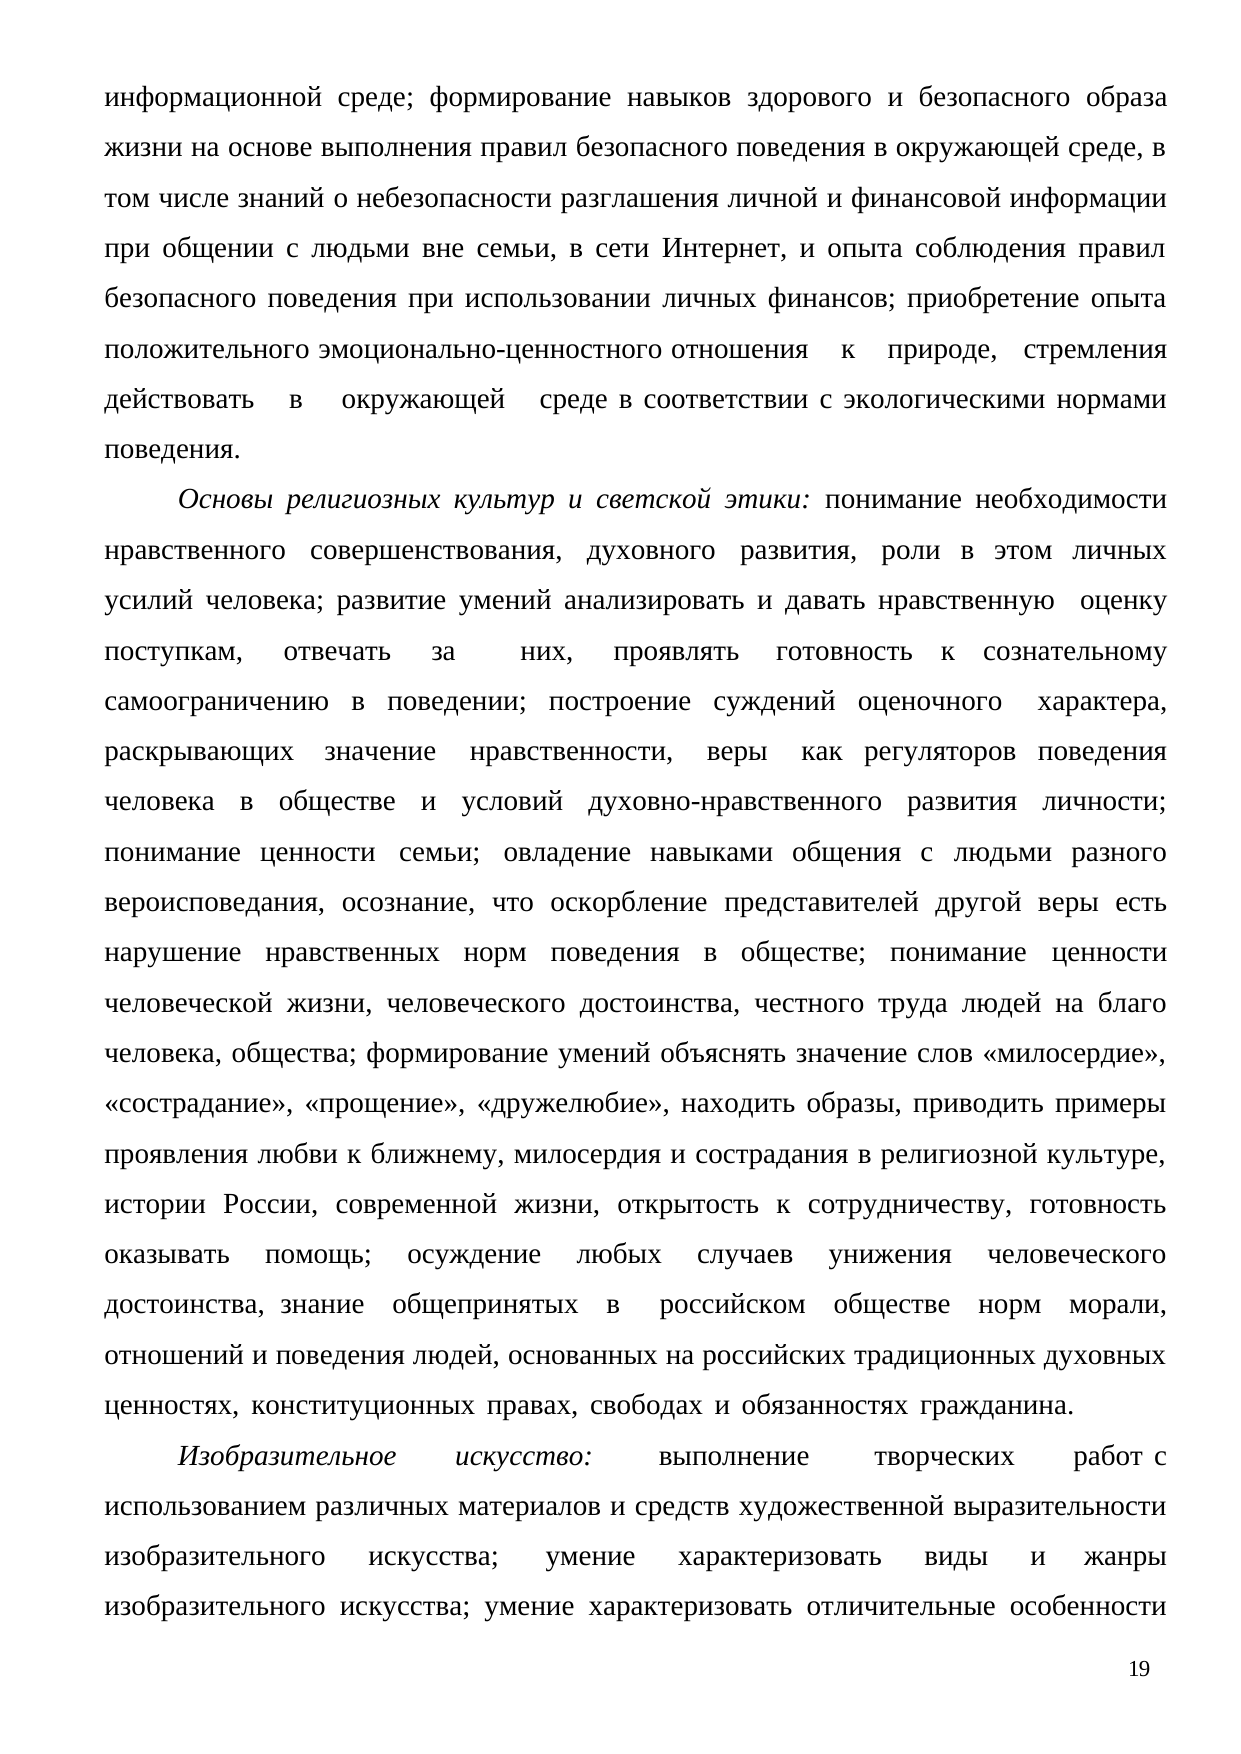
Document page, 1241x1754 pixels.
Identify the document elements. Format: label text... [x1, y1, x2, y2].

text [104, 1438, 1167, 1622]
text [104, 79, 1167, 465]
text Основы религиозных культур и светской этики: понимание необходимости нравственного совершенствования, духовного развития, роли в этом личных усилий человека; развитие умений анализировать и давать нравственную оценку поступкам, отвечать за них, проявлять готовность к сознательному самоограничению в поведении; построение суждений оценочного характера, раскрывающих значение нравственности, веры как регуляторов поведения человека в обществе и условий духовно-нравственного развития личности; понимание ценности семьи; овладение навыками общения с людьми разного вероисповедания, осознание, что оскорбление представителей другой веры есть нарушение нравственных норм поведения в обществе; понимание ценности человеческой жизни, человеческого достоинства, честного труда людей на благо человека, общества; формирование умений объяснять значение слов «милосердие», «сострадание», «прощение», «дружелюбие», находить образы, приводить примеры проявления любви к ближнему, милосердия и сострадания в религиозной культуре, истории России, современной жизни, открытость к сотрудничеству, готовность оказывать помощь; осуждение любых случаев унижения человеческого достоинства, знание общепринятых в российском обществе норм морали, отношений и поведения людей, основанных на российских традиционных духовных ценностях, конституционных правах, свободах и обязанностях гражданина. [104, 482, 1167, 1421]
